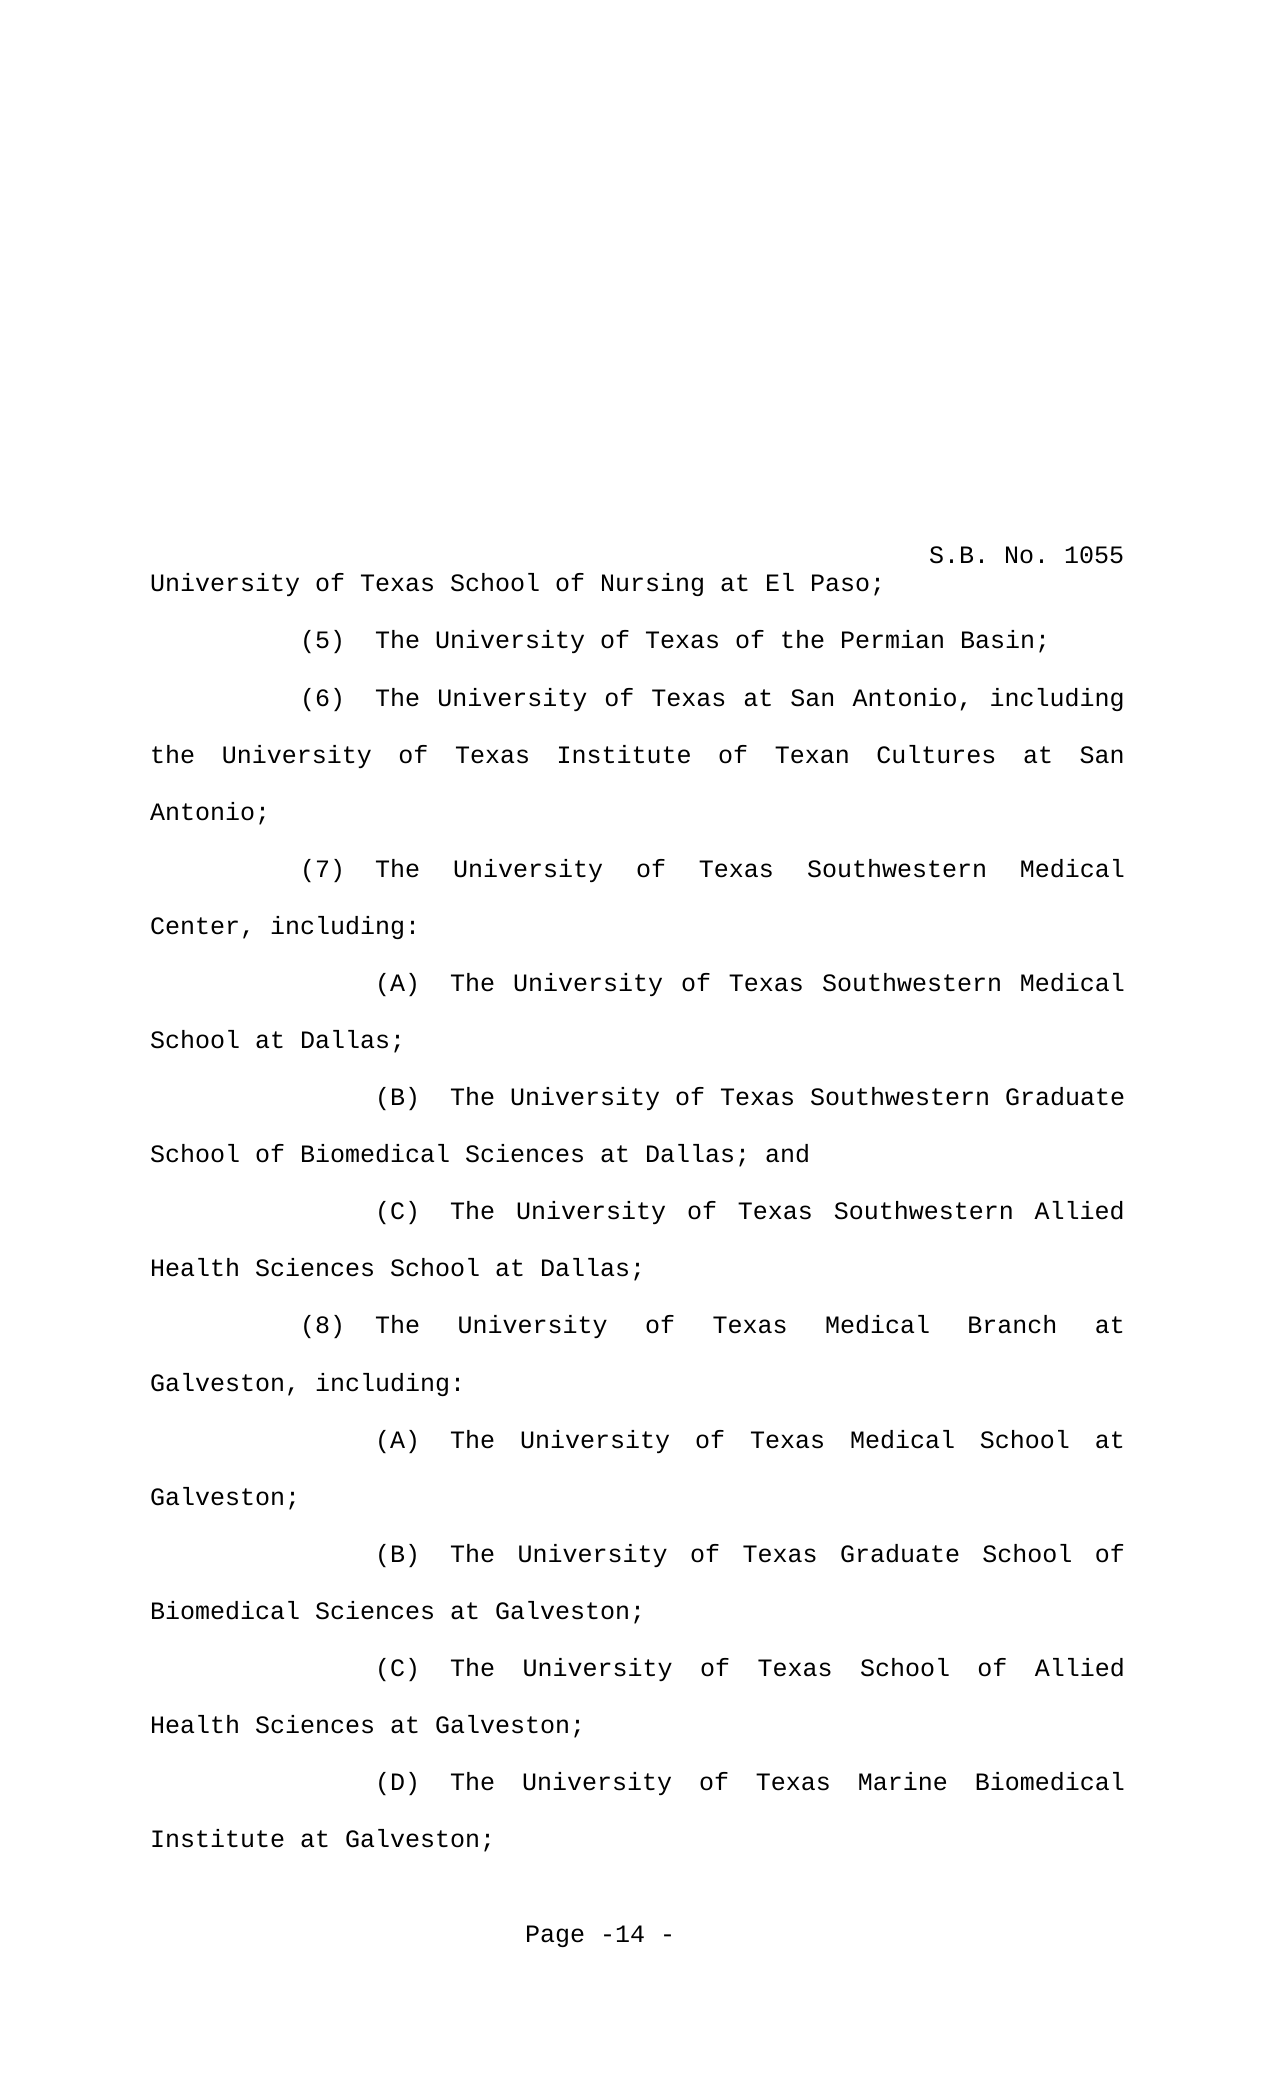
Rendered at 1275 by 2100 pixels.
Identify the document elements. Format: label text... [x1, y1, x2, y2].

text (A) The University of Texas Medical School at Galveston; [150, 1427, 1125, 1513]
text (C) The University of Texas School of Allied Health Sciences at Galveston; [150, 1655, 1125, 1741]
text (B) The University of Texas Graduate School of Biomedical Sciences at Galveston; [150, 1541, 1125, 1627]
text (5) The University of Texas of the Permian Basin; [150, 628, 1125, 656]
text (C) The University of Texas Southwestern Allied Health Sciences School at Dallas; [150, 1199, 1125, 1284]
text (A) The University of Texas Southwestern Medical School at Dallas; [150, 970, 1125, 1056]
text (6) The University of Texas at San Antonio, including the University of Texas Institute of Texan Cultures at San Antonio; [150, 685, 1125, 828]
text (7) The University of Texas Southwestern Medical Center, including: [150, 856, 1125, 942]
text (8) The University of Texas Medical Branch at Galveston, including: [150, 1313, 1125, 1398]
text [150, 571, 1125, 599]
text (B) The University of Texas Southwestern Graduate School of Biomedical Sciences at Dallas; and [150, 1084, 1125, 1170]
text (D) The University of Texas Marine Biomedical Institute at Galveston; [150, 1769, 1125, 1855]
